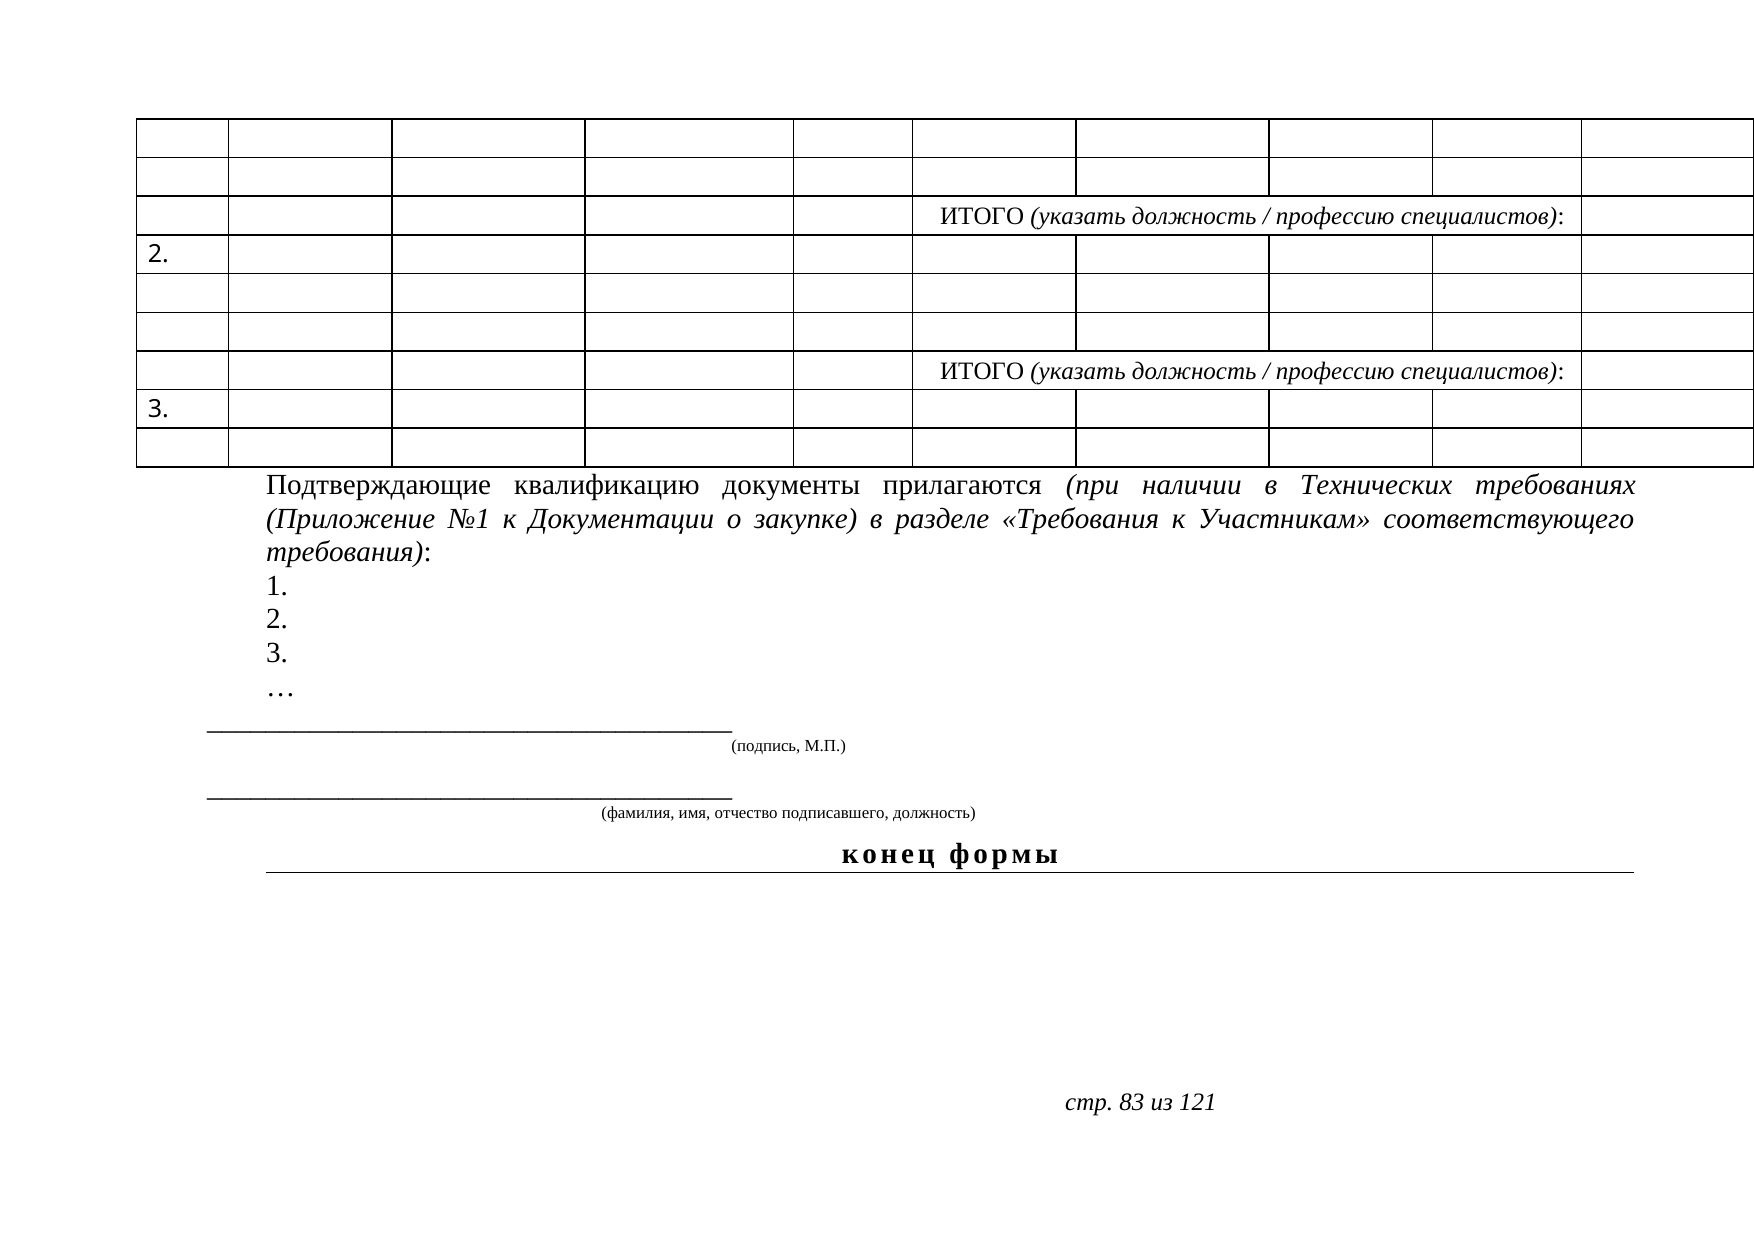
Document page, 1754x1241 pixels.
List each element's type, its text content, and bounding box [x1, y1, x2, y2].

table_cell [794, 352, 912, 389]
text (фамилия, имя, отчество подписавшего, должность) [266, 803, 1252, 836]
table_cell [1582, 236, 1753, 273]
table_cell [1582, 197, 1753, 234]
table_cell [137, 274, 228, 311]
table_cell [137, 120, 228, 157]
table_cell [794, 390, 912, 427]
text … [266, 669, 1636, 702]
table_cell [1582, 352, 1753, 389]
table_cell [137, 158, 228, 195]
table_cell [229, 313, 391, 350]
table_cell [794, 236, 912, 273]
table_cell [1433, 120, 1581, 157]
table_cell [229, 274, 391, 311]
table_cell [913, 158, 1075, 195]
table_cell [586, 236, 793, 273]
table_cell [1433, 236, 1581, 273]
text ____________________________________ [148, 769, 1636, 803]
table_cell [229, 236, 391, 273]
table_cell [393, 390, 584, 427]
table_cell [137, 390, 228, 427]
table_cell [1433, 429, 1581, 466]
table_cell [137, 313, 228, 350]
table_cell [913, 390, 1075, 427]
table_cell [229, 390, 391, 427]
table_cell [586, 390, 793, 427]
table_cell [1270, 158, 1432, 195]
table_cell [393, 429, 584, 466]
table_cell [1077, 274, 1268, 311]
table_cell [586, 429, 793, 466]
table_cell [794, 313, 912, 350]
table_cell [794, 158, 912, 195]
table_cell [137, 352, 228, 389]
table_cell ИТОГО (указать должность / профессию специалистов): [913, 197, 1581, 234]
table_cell [1270, 429, 1432, 466]
table_cell [1582, 158, 1753, 195]
table_cell [794, 120, 912, 157]
table_cell [137, 197, 228, 234]
table_cell [794, 429, 912, 466]
table_cell [913, 120, 1075, 157]
text (подпись, М.П.) [266, 736, 1252, 769]
table_cell [393, 197, 584, 234]
table_cell [393, 158, 584, 195]
table_cell [393, 274, 584, 311]
table_cell [586, 197, 793, 234]
table_cell [229, 429, 391, 466]
text 1. [266, 568, 1636, 602]
table_cell [1270, 120, 1432, 157]
table_cell [1270, 274, 1432, 311]
table_cell [1582, 274, 1753, 311]
table_cell [393, 120, 584, 157]
table_cell [229, 120, 391, 157]
text 2. [266, 602, 1636, 635]
table_cell [1270, 390, 1432, 427]
table_cell [913, 236, 1075, 273]
table_cell [229, 197, 391, 234]
table_cell [1433, 390, 1581, 427]
table_cell [393, 352, 584, 389]
text 3. [266, 635, 1636, 669]
table_cell [137, 429, 228, 466]
table_cell [586, 313, 793, 350]
table_cell [586, 352, 793, 389]
table_cell [1077, 390, 1268, 427]
text Подтверждающие квалификацию документы прилагаются (при наличии в Технических требованиях (Приложение №1 к Документации о закупке) в разделе «Требования к Участникам» соответствующего требования): [266, 468, 1636, 568]
table_cell [913, 429, 1075, 466]
table_cell [1077, 313, 1268, 350]
table_cell [586, 120, 793, 157]
table_cell [794, 274, 912, 311]
table_cell [393, 236, 584, 273]
table_cell [1270, 236, 1432, 273]
table_cell [1077, 158, 1268, 195]
table_cell [1077, 120, 1268, 157]
table_cell ИТОГО (указать должность / профессию специалистов): [913, 352, 1581, 389]
table_cell [913, 313, 1075, 350]
table_cell [1582, 390, 1753, 427]
table_cell [586, 274, 793, 311]
table_cell [1582, 313, 1753, 350]
table_cell [1270, 313, 1432, 350]
text ____________________________________ [148, 702, 1636, 736]
text конец формы [266, 836, 1634, 872]
table_cell [1077, 236, 1268, 273]
table_cell [1433, 158, 1581, 195]
table_cell [794, 197, 912, 234]
table_cell [1582, 429, 1753, 466]
table_cell [1433, 274, 1581, 311]
table_cell [229, 158, 391, 195]
table_cell [1582, 120, 1753, 157]
table_cell [913, 274, 1075, 311]
table_cell [1433, 313, 1581, 350]
table_cell [229, 352, 391, 389]
table_cell [586, 158, 793, 195]
table_cell [137, 236, 228, 273]
table_cell [393, 313, 584, 350]
table_cell [1077, 429, 1268, 466]
